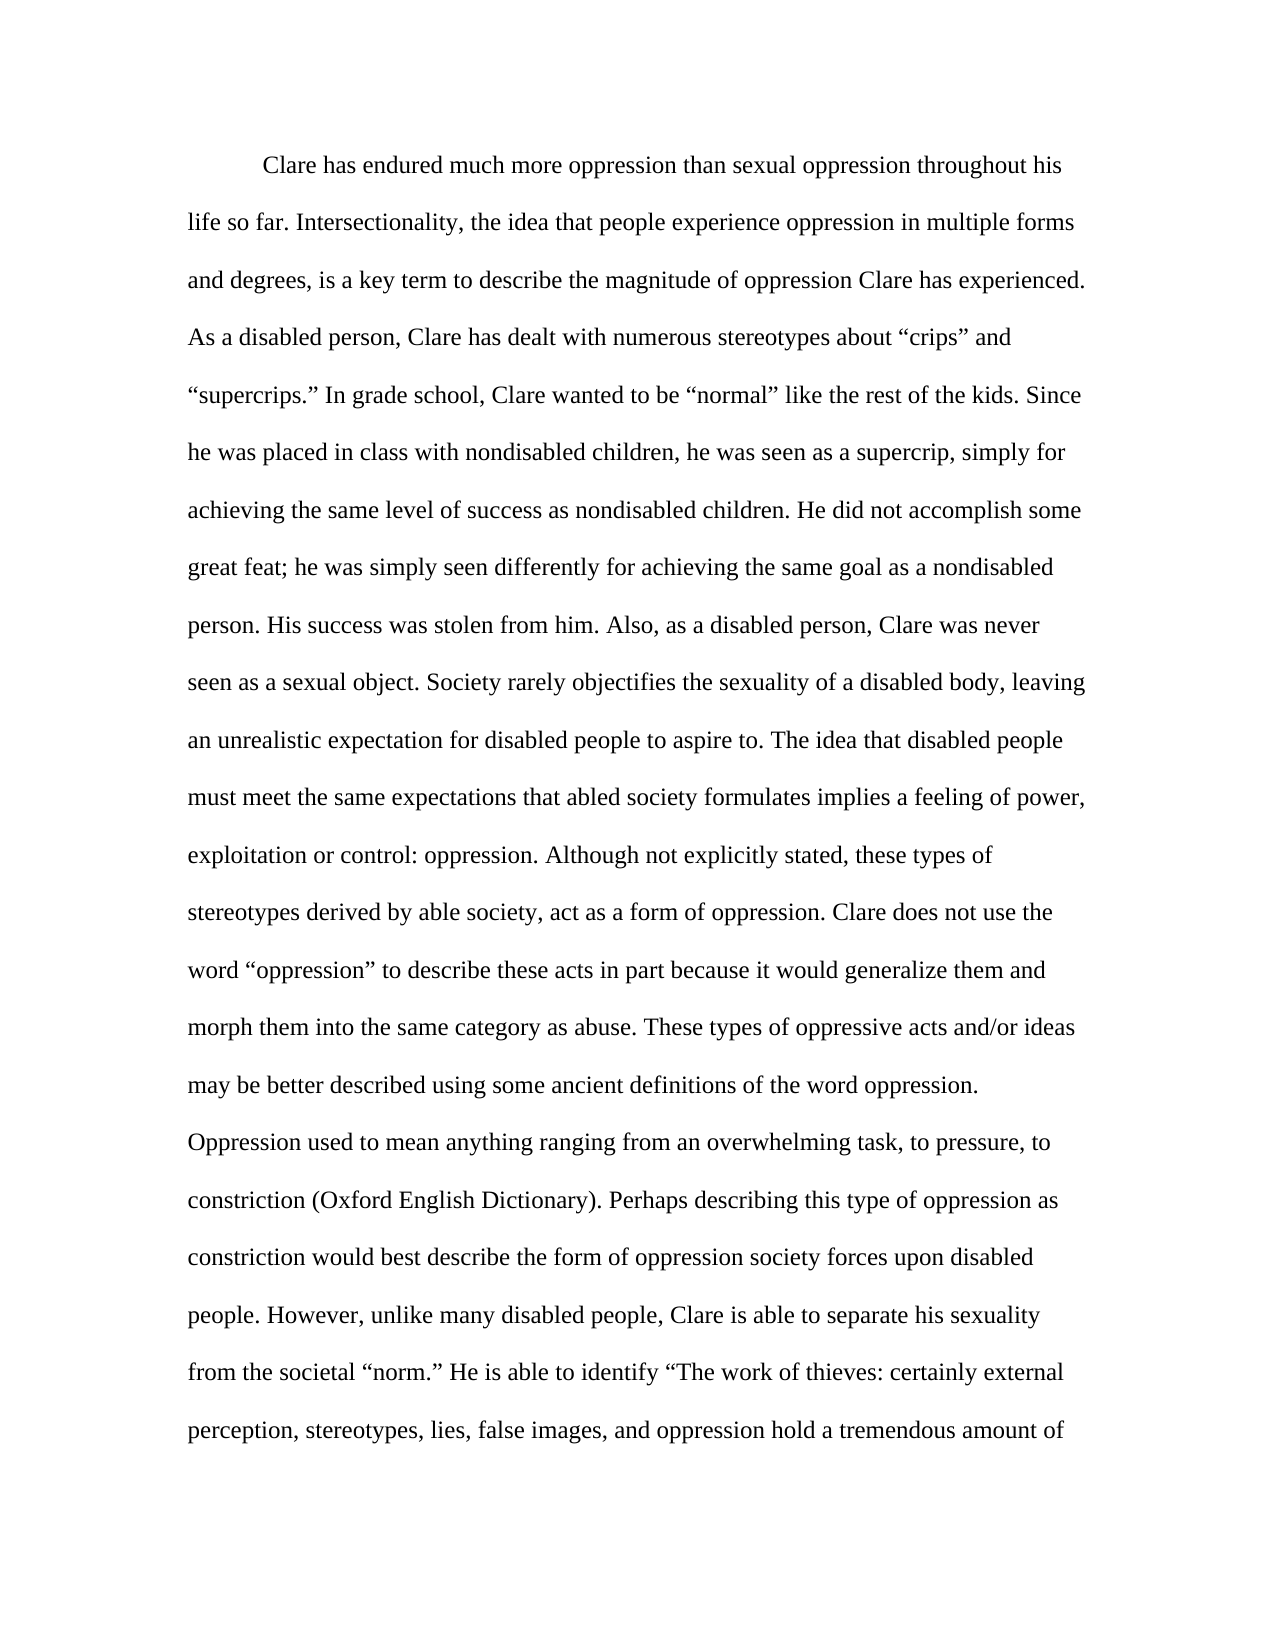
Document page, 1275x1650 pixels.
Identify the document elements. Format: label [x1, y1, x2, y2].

text [187, 150, 1087, 1444]
